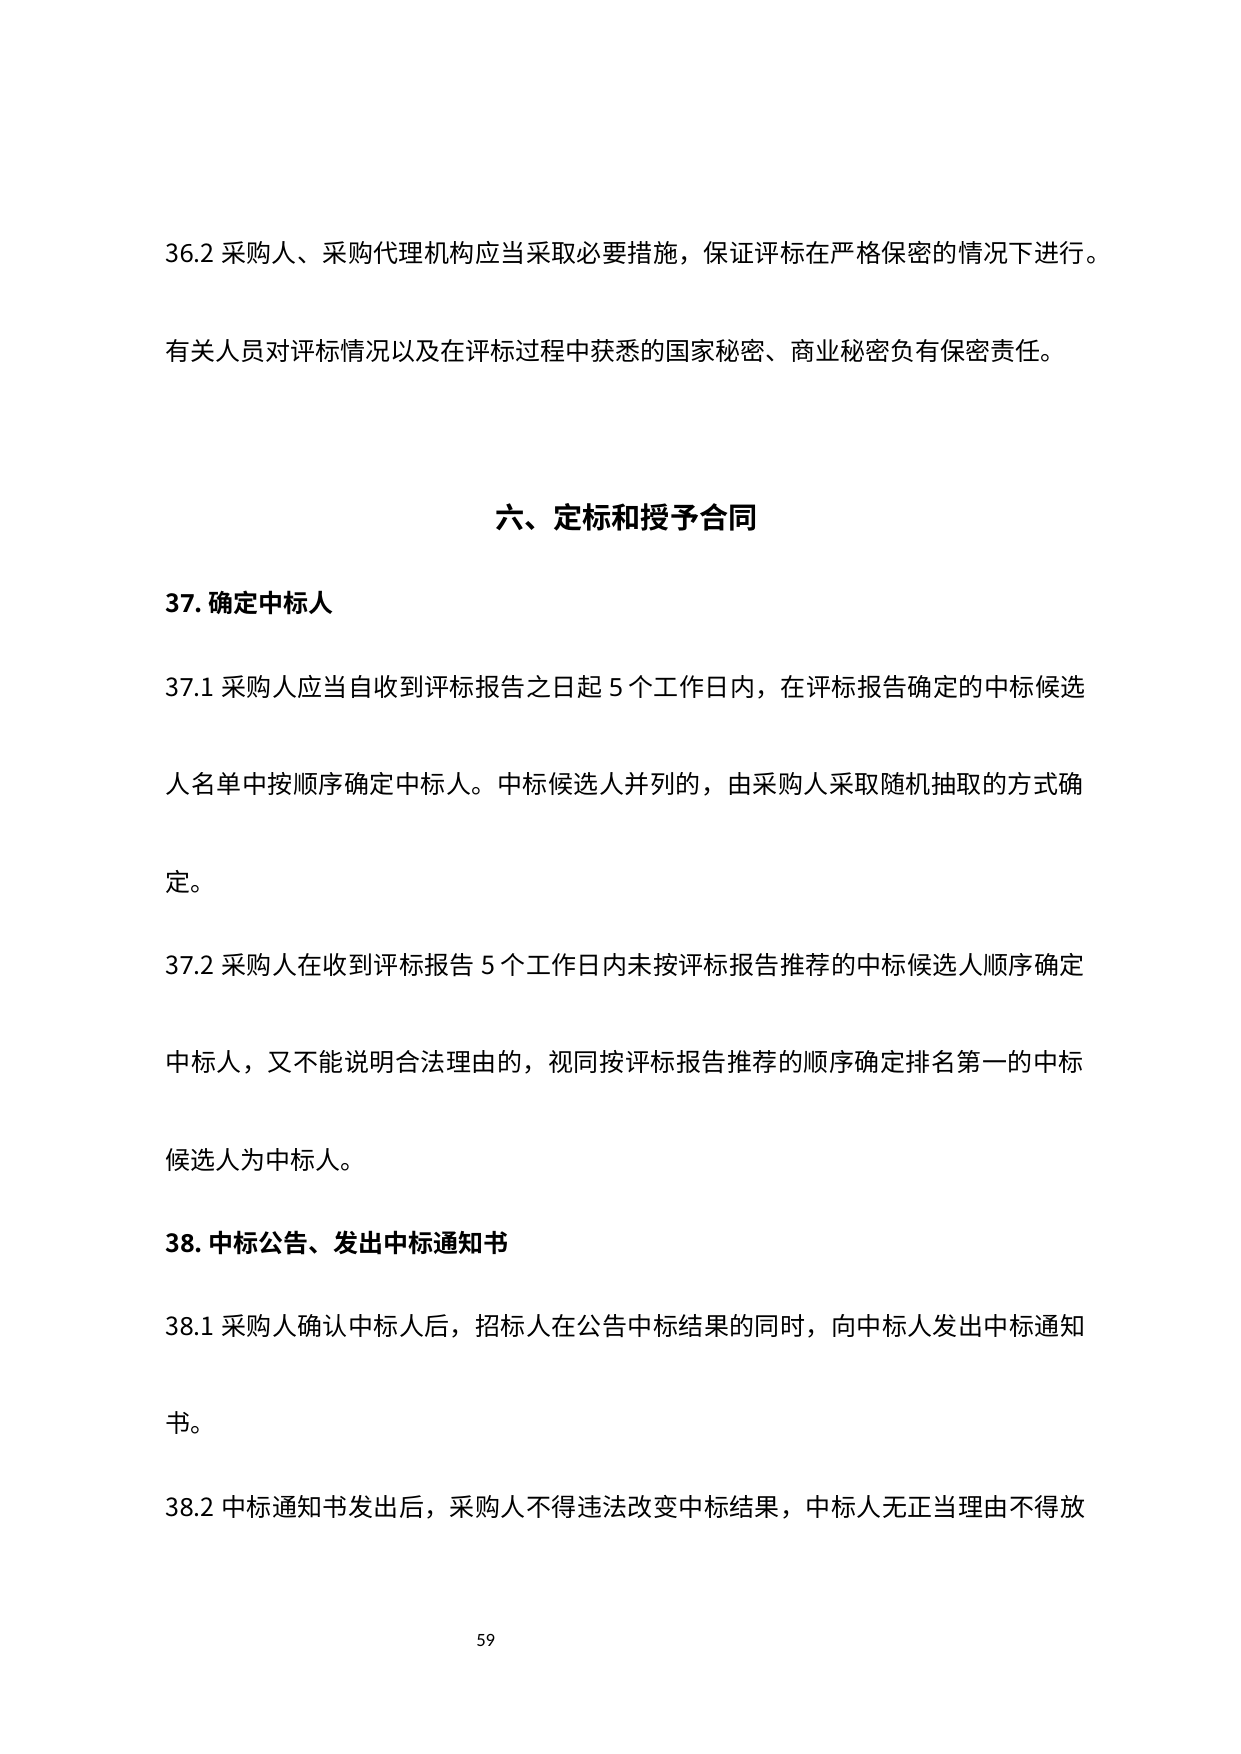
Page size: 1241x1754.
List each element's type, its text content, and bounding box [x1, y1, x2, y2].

text 38. 中标公告、发出中标通知书 [165, 1209, 1087, 1274]
text 38.1 采购人确认中标人后，招标人在公告中标结果的同时，向中标人发出中标通知书。 [165, 1292, 1087, 1454]
text 37.1 采购人应当自收到评标报告之日起5个工作日内，在评标报告确定的中标候选人名单中按顺序确定中标人。中标候选人并列的，由采购人采取随机抽取的方式确定。 [165, 653, 1087, 913]
text 六、定标和授予合同 [165, 483, 1087, 548]
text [165, 1473, 1087, 1538]
text 37. 确定中标人 [165, 569, 1087, 634]
text 36.2 采购人、采购代理机构应当采取必要措施，保证评标在严格保密的情况下进行。有关人员对评标情况以及在评标过程中获悉的国家秘密、商业秘密负有保密责任。 [165, 219, 1087, 382]
text 37.2 采购人在收到评标报告5个工作日内未按评标报告推荐的中标候选人顺序确定中标人，又不能说明合法理由的，视同按评标报告推荐的顺序确定排名第一的中标候选人为中标人。 [165, 931, 1087, 1191]
